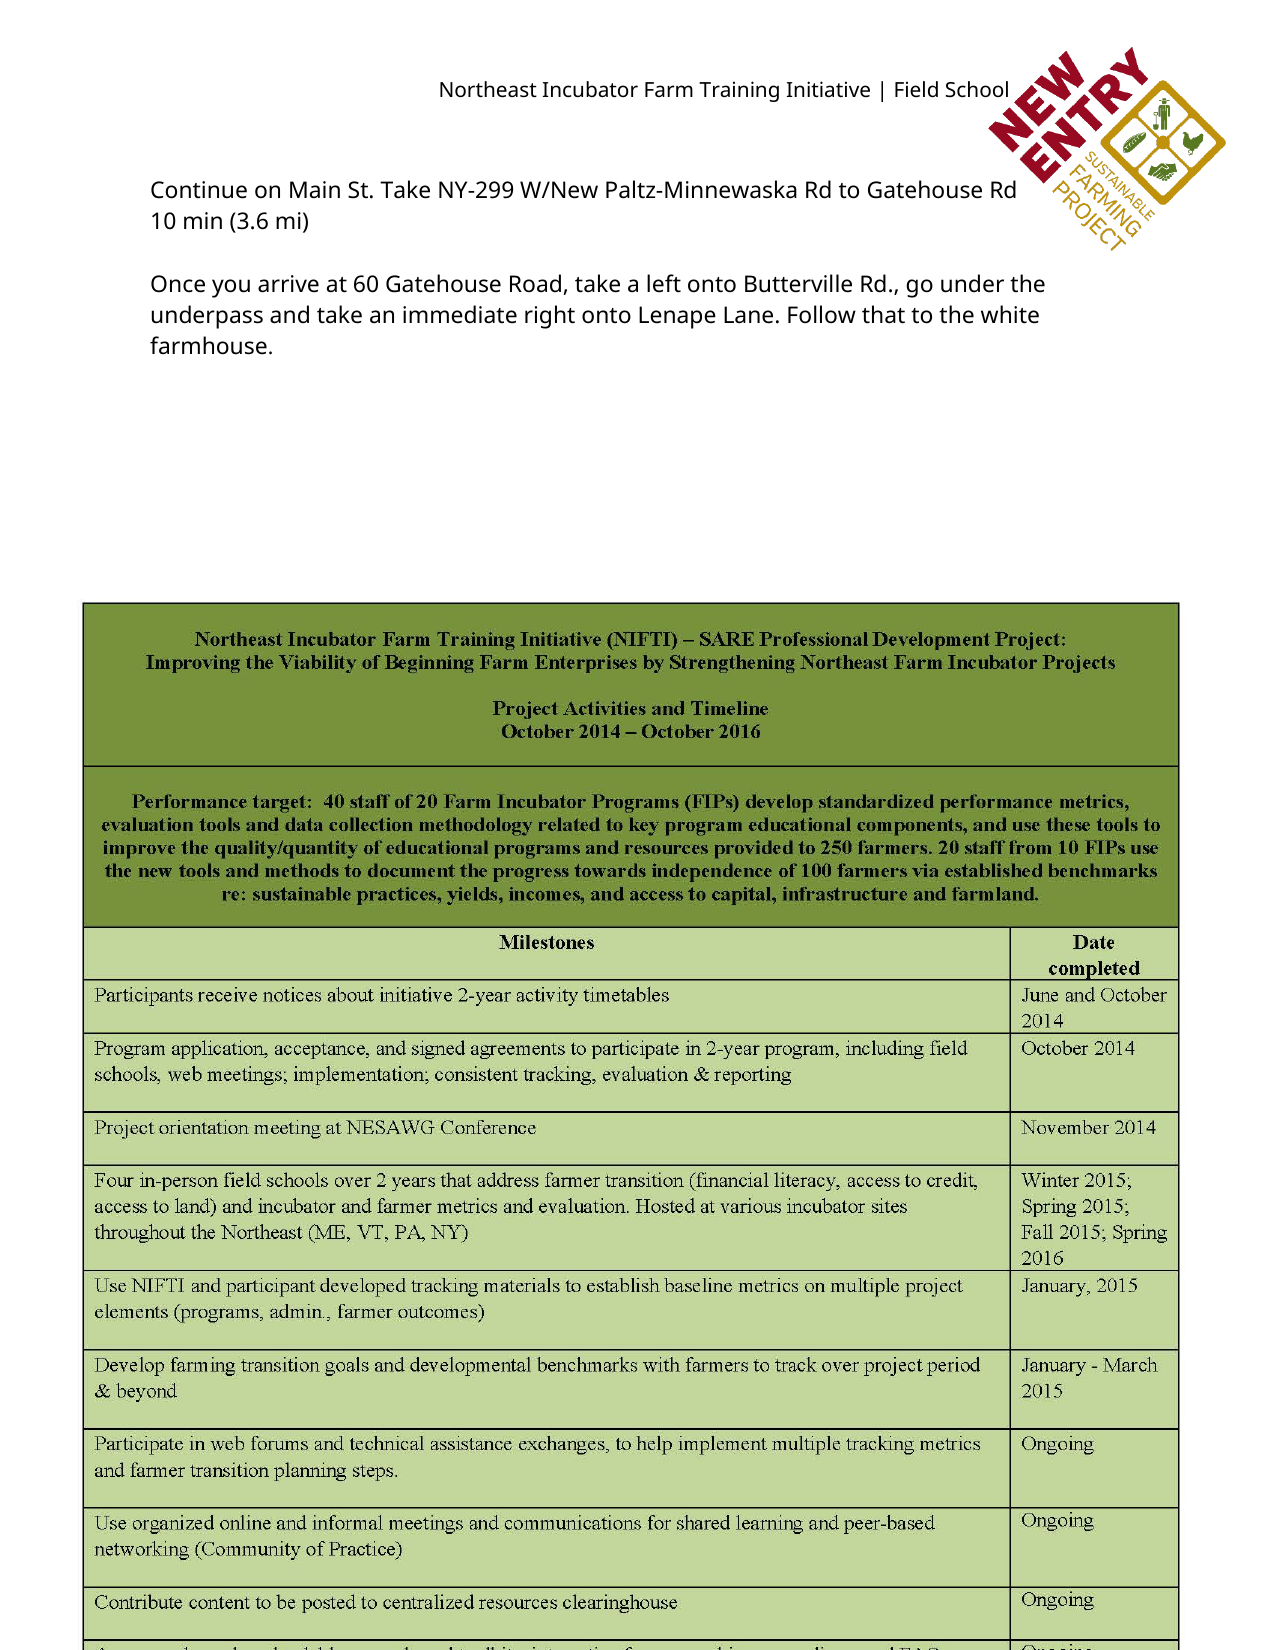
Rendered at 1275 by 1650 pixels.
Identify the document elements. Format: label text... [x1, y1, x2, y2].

text 10 min (3.6 mi) [150, 205, 1125, 237]
text Once you arrive at 60 Gatehouse Road, take a left onto Butterville Rd., go under the underpass and take an immediate right onto Lenape Lane. Follow that to the white farmhouse. [150, 268, 1125, 362]
picture [964, 6, 1249, 291]
text Continue on Main St. Take NY-299 W/New Paltz-Minnewaska Rd to Gatehouse Rd [150, 174, 1125, 205]
picture [0, 530, 1272, 1650]
